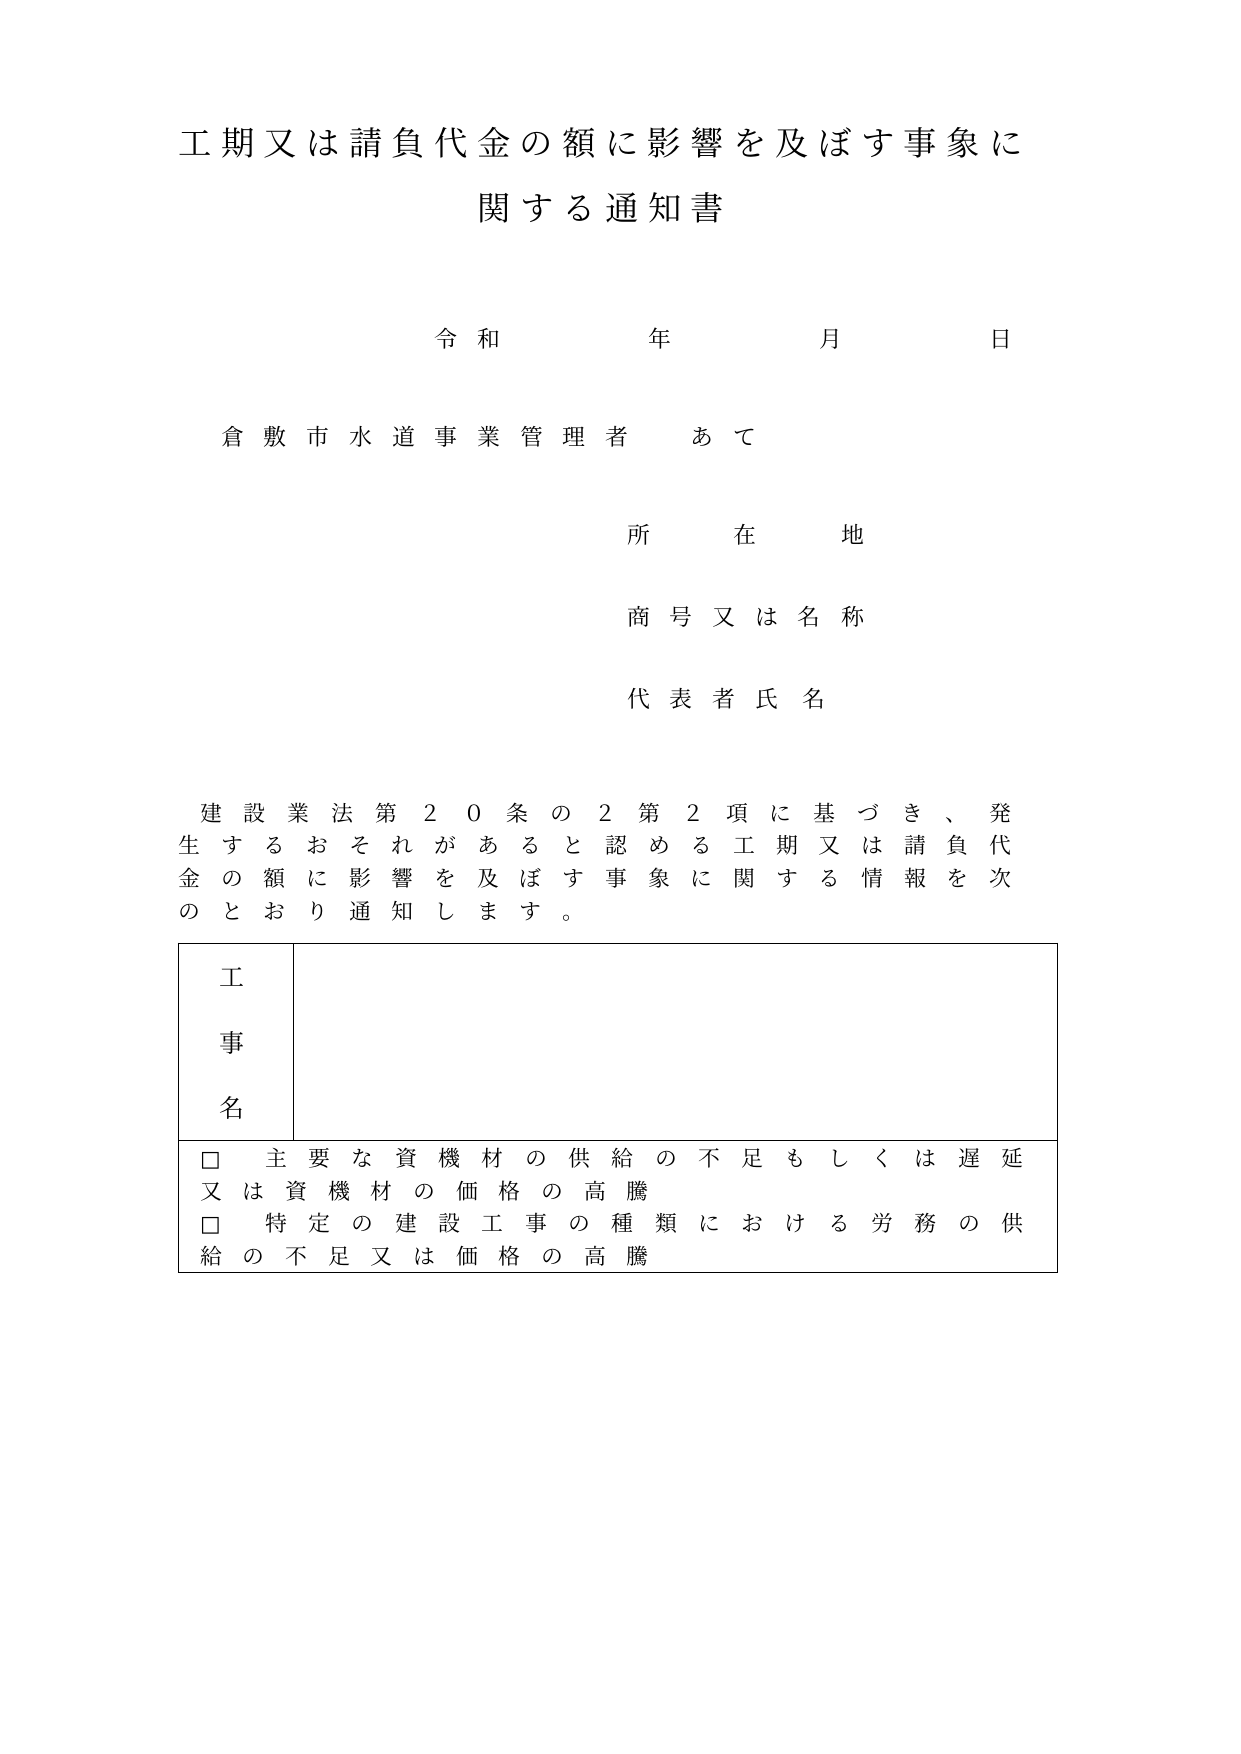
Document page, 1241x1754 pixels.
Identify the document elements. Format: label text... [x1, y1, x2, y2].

text 所 在 地 [616, 501, 1032, 566]
text 令和 年 月 日 [178, 304, 1032, 370]
text 工期又は請負代金の額に影響を及ぼす事象に関する通知書 [178, 108, 1032, 239]
table_header 工事名 [179, 944, 293, 1140]
table_header [294, 944, 1057, 1140]
text 建設業法第２０条の２第２項に基づき、発生するおそれがあると認める工期又は請負代金の額に影響を及ぼす事象に関する情報を次のとおり通知します。 [178, 795, 1032, 926]
text 商号又は名称 [616, 583, 1032, 648]
text 倉敷市水道事業管理者 あて [178, 403, 1032, 468]
text 代表者氏名 [616, 664, 1032, 730]
table_cell □ 主要な資機材の供給の不足もしくは遅延又は資機材の価格の高騰 □ 特定の建設工事の種類における労務の供給の不足又は価格の高騰 [179, 1141, 1057, 1272]
